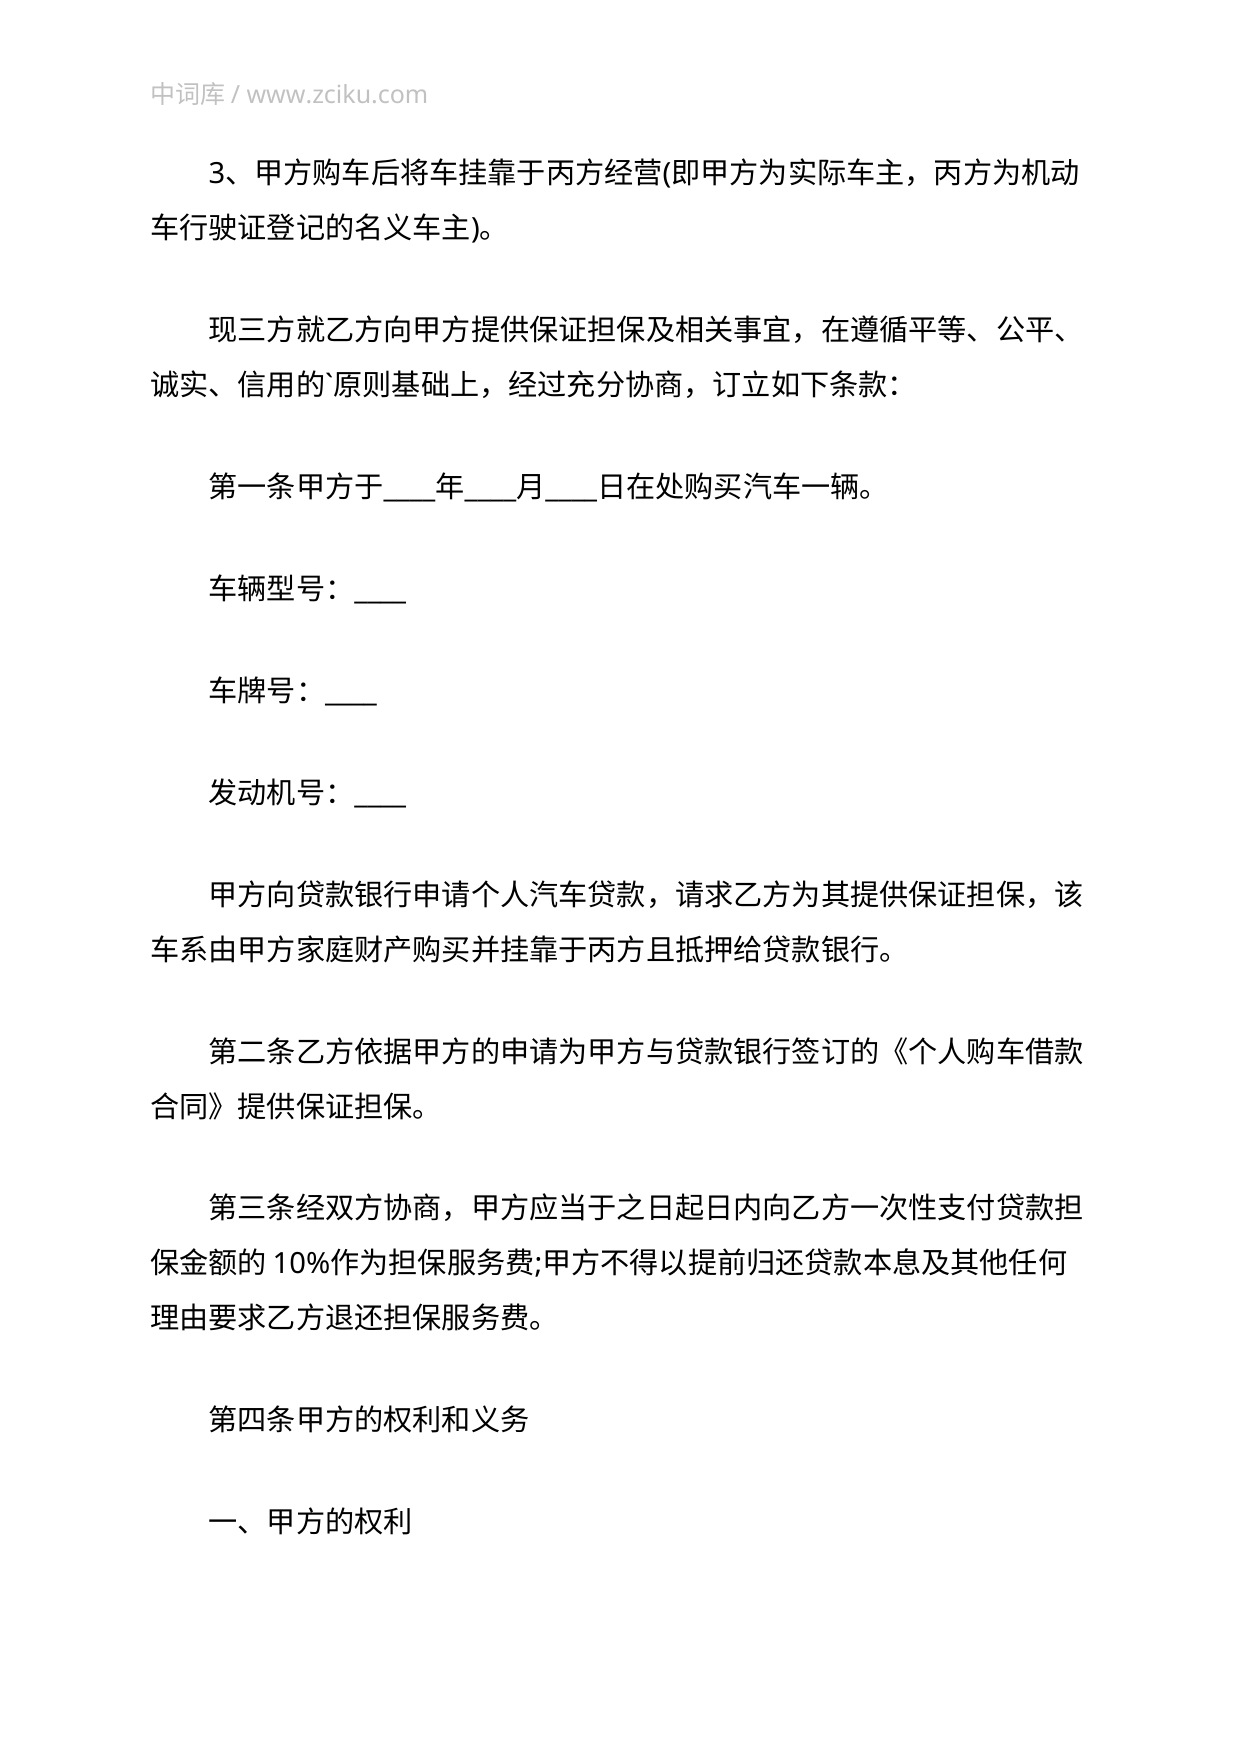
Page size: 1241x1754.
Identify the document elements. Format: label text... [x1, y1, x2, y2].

text 现三方就乙方向甲方提供保证担保及相关事宜，在遵循平等、公平、诚实、信用的`原则基础上，经过充分协商，订立如下条款： [150, 307, 1090, 404]
text 一、甲方的权利 [150, 1498, 1090, 1541]
text 车牌号：____ [150, 668, 1090, 710]
text 第四条甲方的权利和义务 [150, 1397, 1090, 1439]
text 3、甲方购车后将车挂靠于丙方经营(即甲方为实际车主，丙方为机动车行驶证登记的名义车主)。 [150, 150, 1090, 247]
text 第一条甲方于____年____月____日在处购买汽车一辆。 [150, 464, 1090, 506]
text 第三条经双方协商，甲方应当于之日起日内向乙方一次性支付贷款担保金额的10%作为担保服务费;甲方不得以提前归还贷款本息及其他任何理由要求乙方退还担保服务费。 [150, 1185, 1090, 1337]
text 第二条乙方依据甲方的申请为甲方与贷款银行签订的《个人购车借款合同》提供保证担保。 [150, 1028, 1090, 1126]
text 发动机号：____ [150, 770, 1090, 812]
text 车辆型号：____ [150, 566, 1090, 608]
text 甲方向贷款银行申请个人汽车贷款，请求乙方为其提供保证担保，该车系由甲方家庭财产购买并挂靠于丙方且抵押给贷款银行。 [150, 872, 1090, 969]
